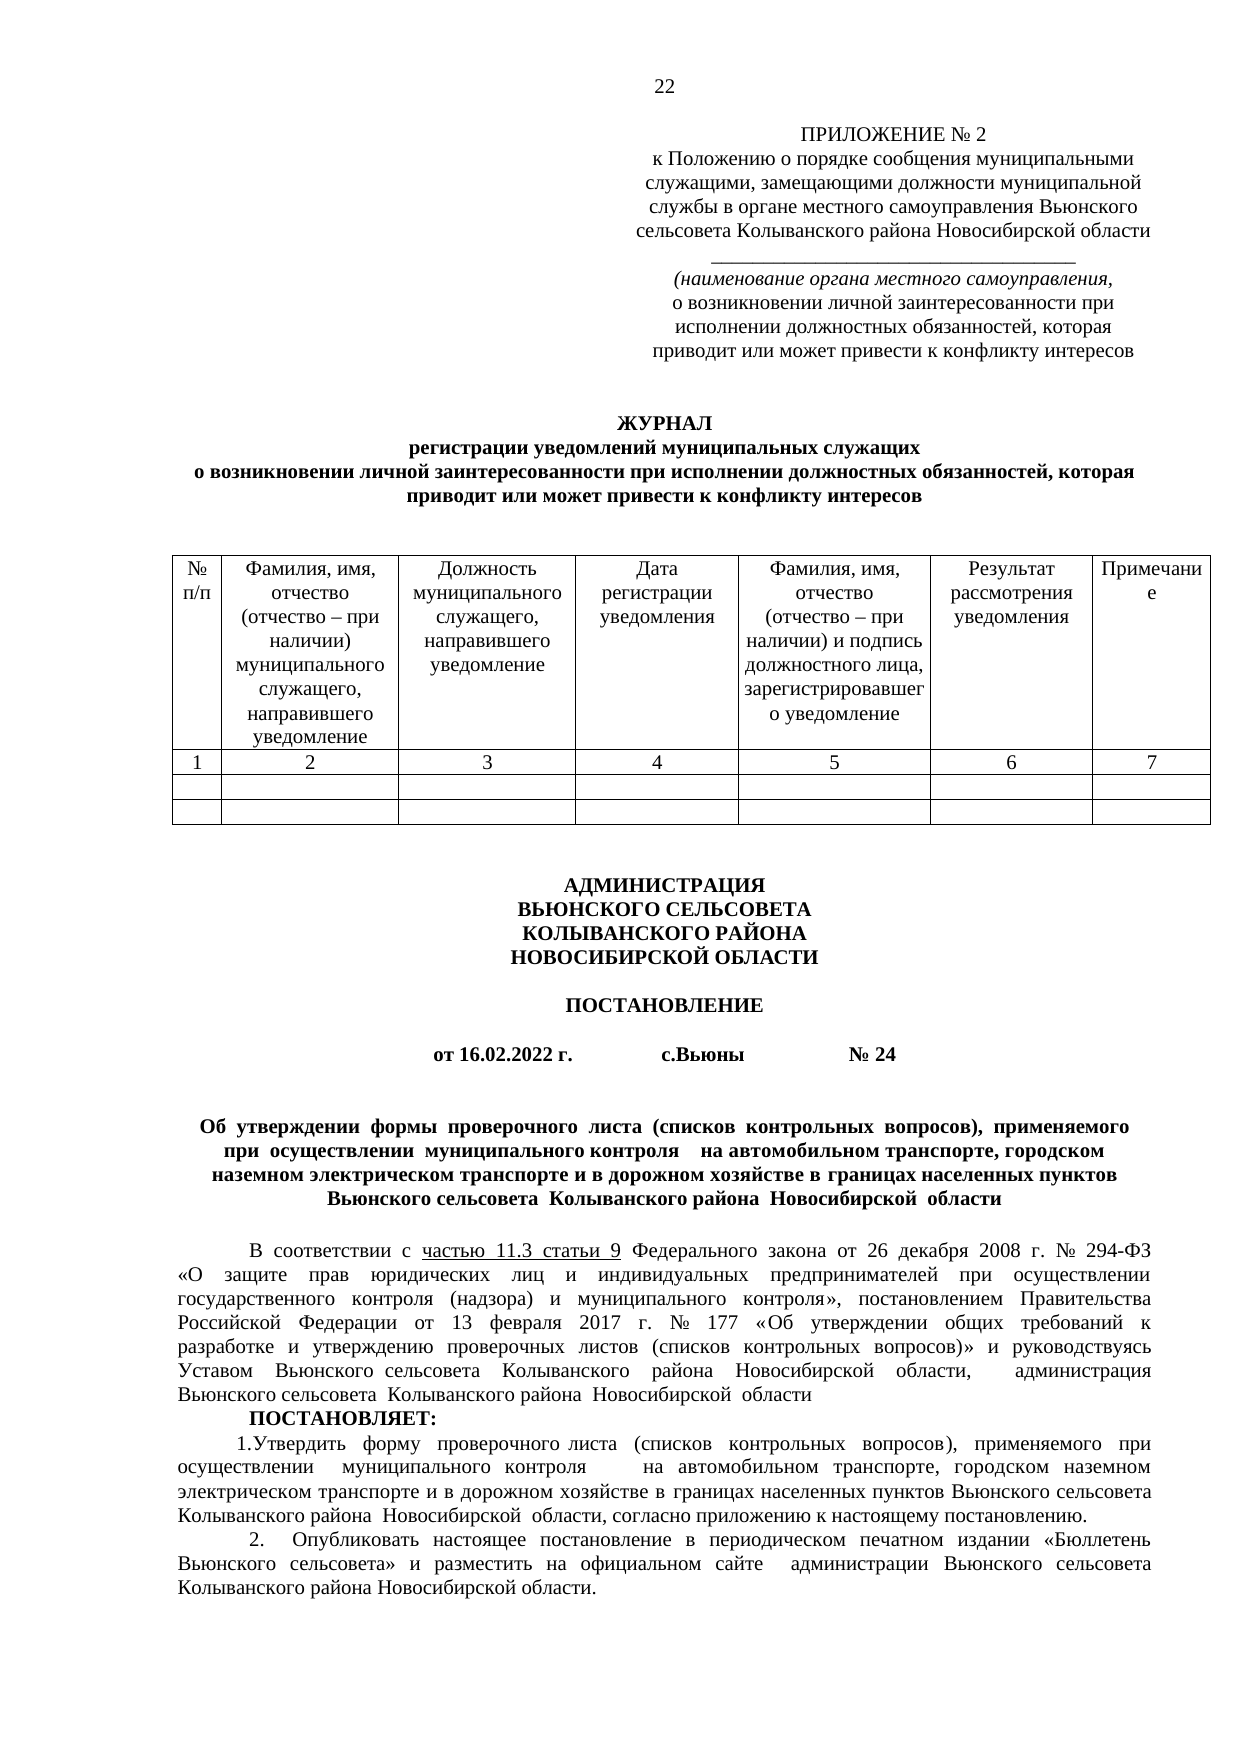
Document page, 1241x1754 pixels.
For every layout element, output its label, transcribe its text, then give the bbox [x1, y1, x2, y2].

table_header № п/п [173, 556, 221, 748]
text к Положению о порядке сообщения муниципальными служащими, замещающими должности муниципальной службы в органе местного самоуправления Вьюнского сельсовета Колыванского района Новосибирской области [635, 146, 1152, 242]
text ___________________________________ [635, 242, 1152, 266]
table_cell [173, 800, 221, 824]
table_header Результат рассмотрения уведомления [931, 556, 1092, 748]
text ПОСТАНОВЛЯЕТ: [177, 1406, 1152, 1430]
text ЖУРНАЛ [177, 411, 1152, 435]
table_cell [739, 800, 930, 824]
table_header Фамилия, имя, отчество (отчество ‒ при наличии) и подпись должностного лица, зарегистрировавшего уведомление [739, 556, 930, 748]
text Об утверждении формы проверочного листа (списков контрольных вопросов), применяемого при осуществлении муниципального контроля на автомобильном транспорте, городском наземном электрическом транспорте и в дорожном хозяйстве в границах населенных пунктов Вьюнского сельсовета Колыванского района Новосибирской области [177, 1114, 1152, 1210]
table_cell [576, 800, 738, 824]
table_cell [222, 775, 398, 799]
text АДМИНИСТРАЦИЯ [177, 873, 1152, 897]
text регистрации уведомлений муниципальных служащих [177, 435, 1152, 459]
text от 16.02.2022 г. с.Вьюны № 24 [177, 1041, 1152, 1066]
table_cell 7 [1093, 750, 1210, 774]
table_cell [931, 775, 1092, 799]
table_header Фамилия, имя, отчество (отчество ‒ при наличии) муниципального служащего, направившего уведомление [222, 556, 398, 748]
text В соответствии с частью 11.3 статьи 9 Федерального закона от 26 декабря 2008 г. № 294-ФЗ «О защите прав юридических лиц и индивидуальных предпринимателей при осуществлении государственного контроля (надзора) и муниципального контроля», постановлением Правительства Российской Федерации от 13 февраля 2017 г. № 177 «Об утверждении общих требований к разработке и утверждению проверочных листов (списков контрольных вопросов)» и руководствуясь Уставом Вьюнского сельсовета Колыванского района Новосибирской области, администрация Вьюнского сельсовета Колыванского района Новосибирской области [177, 1238, 1152, 1406]
table_cell [576, 775, 738, 799]
table_cell [399, 800, 575, 824]
text 2. Опубликовать настоящее постановление в периодическом печатном издании «Бюллетень Вьюнского сельсовета» и разместить на официальном сайте администрации Вьюнского сельсовета Колыванского района Новосибирской области. [177, 1527, 1152, 1599]
table_header Должность муниципального служащего, направившего уведомление [399, 556, 575, 748]
table_cell [1093, 800, 1210, 824]
table_cell 5 [739, 750, 930, 774]
list Утвердить форму проверочного листа (списков контрольных вопросов), применяемого при осуществлении муниципального контроля на автомобильном транспорте, городском наземном электрическом транспорте и в дорожном хозяйстве в границах населенных пунктов Вьюнского сельсовета Колыванского района Новосибирской области, согласно приложению к настоящему постановлению. [177, 1430, 1152, 1527]
table_header Примечание [1093, 556, 1210, 748]
text НОВОСИБИРСКОЙ ОБЛАСТИ [177, 945, 1152, 969]
table_cell 3 [399, 750, 575, 774]
table_cell [222, 800, 398, 824]
table_cell 6 [931, 750, 1092, 774]
text ПОСТАНОВЛЕНИЕ [177, 993, 1152, 1017]
table_cell [931, 800, 1092, 824]
table_cell 4 [576, 750, 738, 774]
table_header Дата регистрации уведомления [576, 556, 738, 748]
table_cell [173, 775, 221, 799]
table_cell [1093, 775, 1210, 799]
table_cell 1 [173, 750, 221, 774]
text КОЛЫВАНСКОГО РАЙОНА [177, 921, 1152, 945]
table_cell 2 [222, 750, 398, 774]
text о возникновении личной заинтересованности при исполнении должностных обязанностей, которая приводит или может привести к конфликту интересов [635, 290, 1152, 362]
text (наименование органа местного самоуправления, [635, 266, 1152, 290]
table_cell [739, 775, 930, 799]
text ВЬЮНСКОГО СЕЛЬСОВЕТА [177, 897, 1152, 921]
table_cell [399, 775, 575, 799]
text о возникновении личной заинтересованности при исполнении должностных обязанностей, которая приводит или может привести к конфликту интересов [177, 459, 1152, 507]
text ПРИЛОЖЕНИЕ № 2 [635, 122, 1152, 146]
